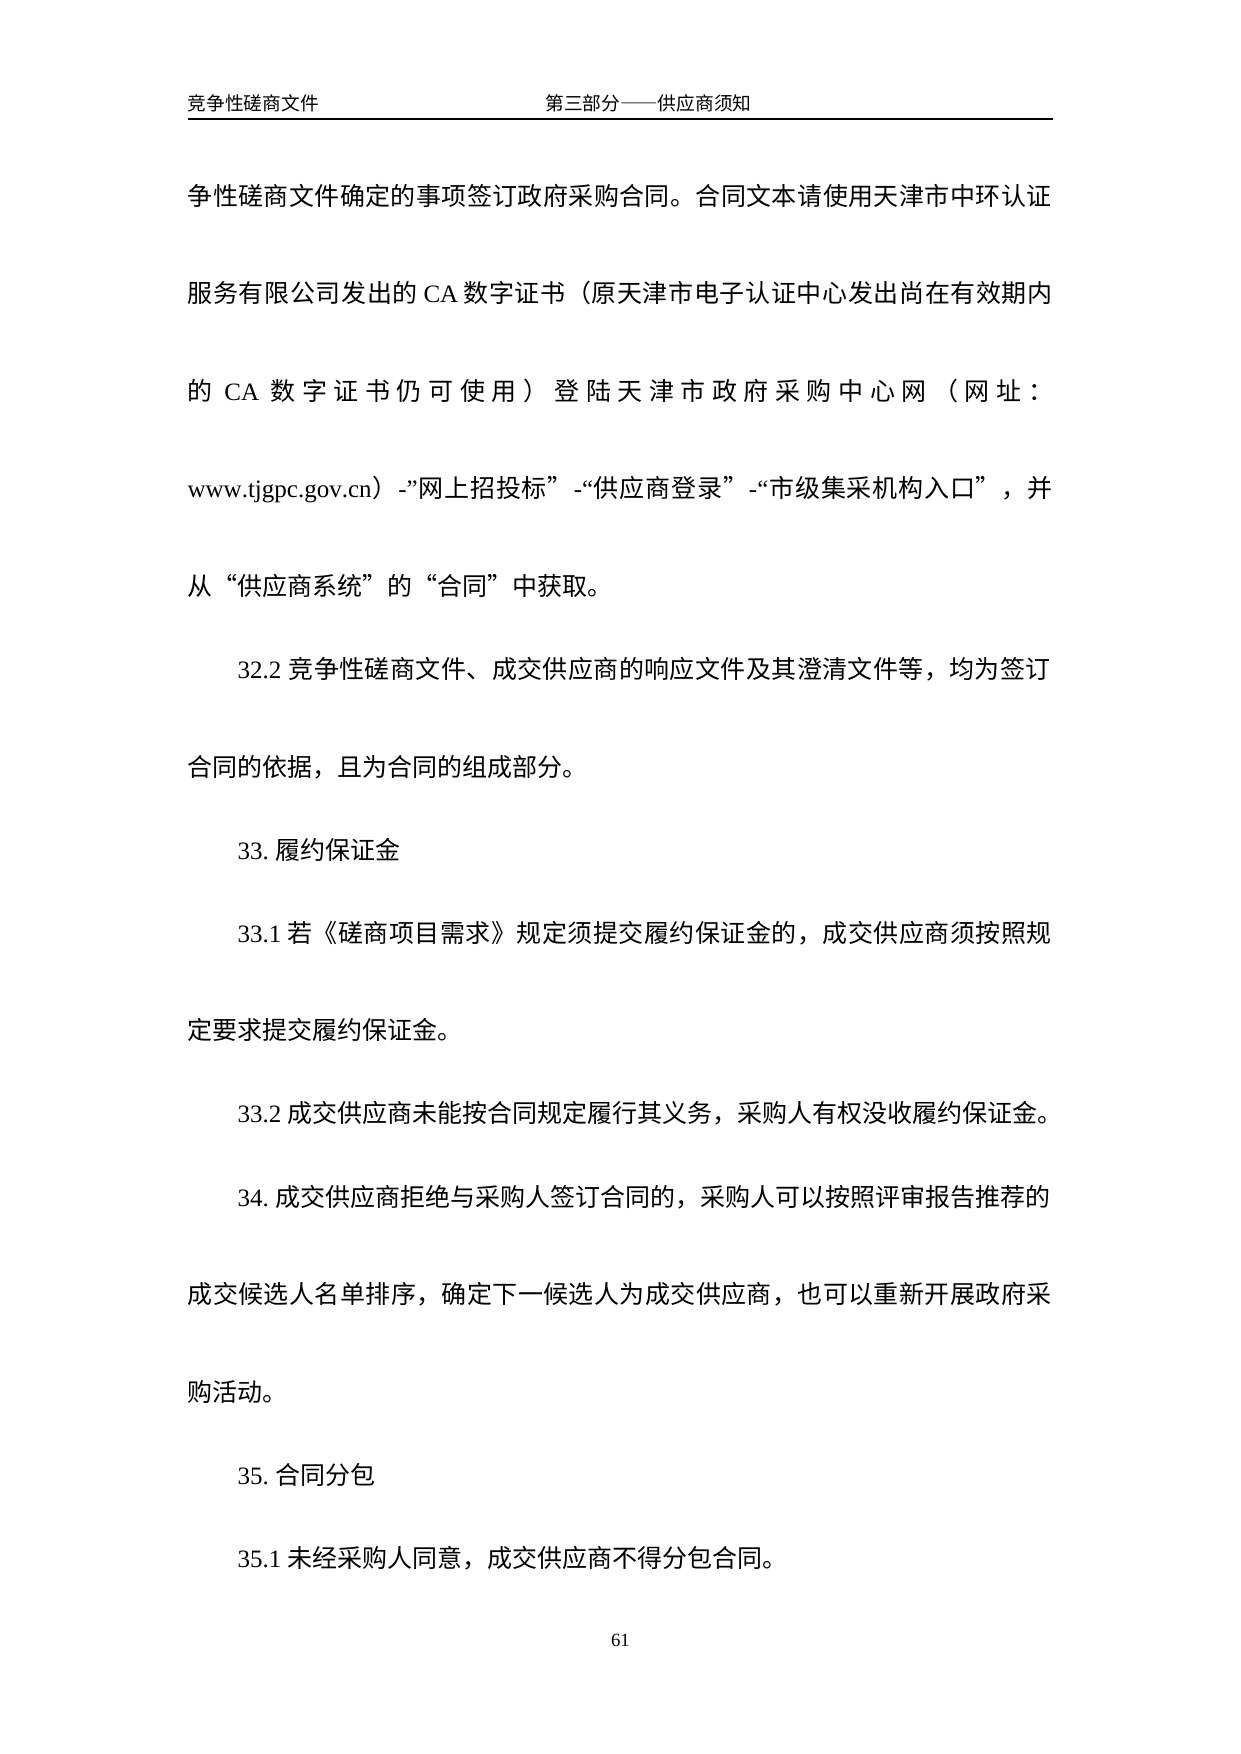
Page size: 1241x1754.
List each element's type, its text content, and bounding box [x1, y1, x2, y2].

text 33.1若《磋商项目需求》规定须提交履约保证金的，成交供应商须按照规定要求提交履约保证金。 [187, 899, 1053, 1061]
text 35. 合同分包 [187, 1441, 1053, 1506]
text 33.2 成交供应商未能按合同规定履行其义务，采购人有权没收履约保证金。 [187, 1079, 1053, 1144]
text 32.2 竞争性磋商文件、成交供应商的响应文件及其澄清文件等，均为签订合同的依据，且为合同的组成部分。 [187, 635, 1053, 798]
text 35.1 未经采购人同意，成交供应商不得分包合同。 [187, 1524, 1053, 1589]
text 34. 成交供应商拒绝与采购人签订合同的，采购人可以按照评审报告推荐的成交候选人名单排序，确定下一候选人为成交供应商，也可以重新开展政府采购活动。 [187, 1163, 1053, 1423]
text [187, 162, 1053, 617]
text 33. 履约保证金 [187, 816, 1053, 881]
